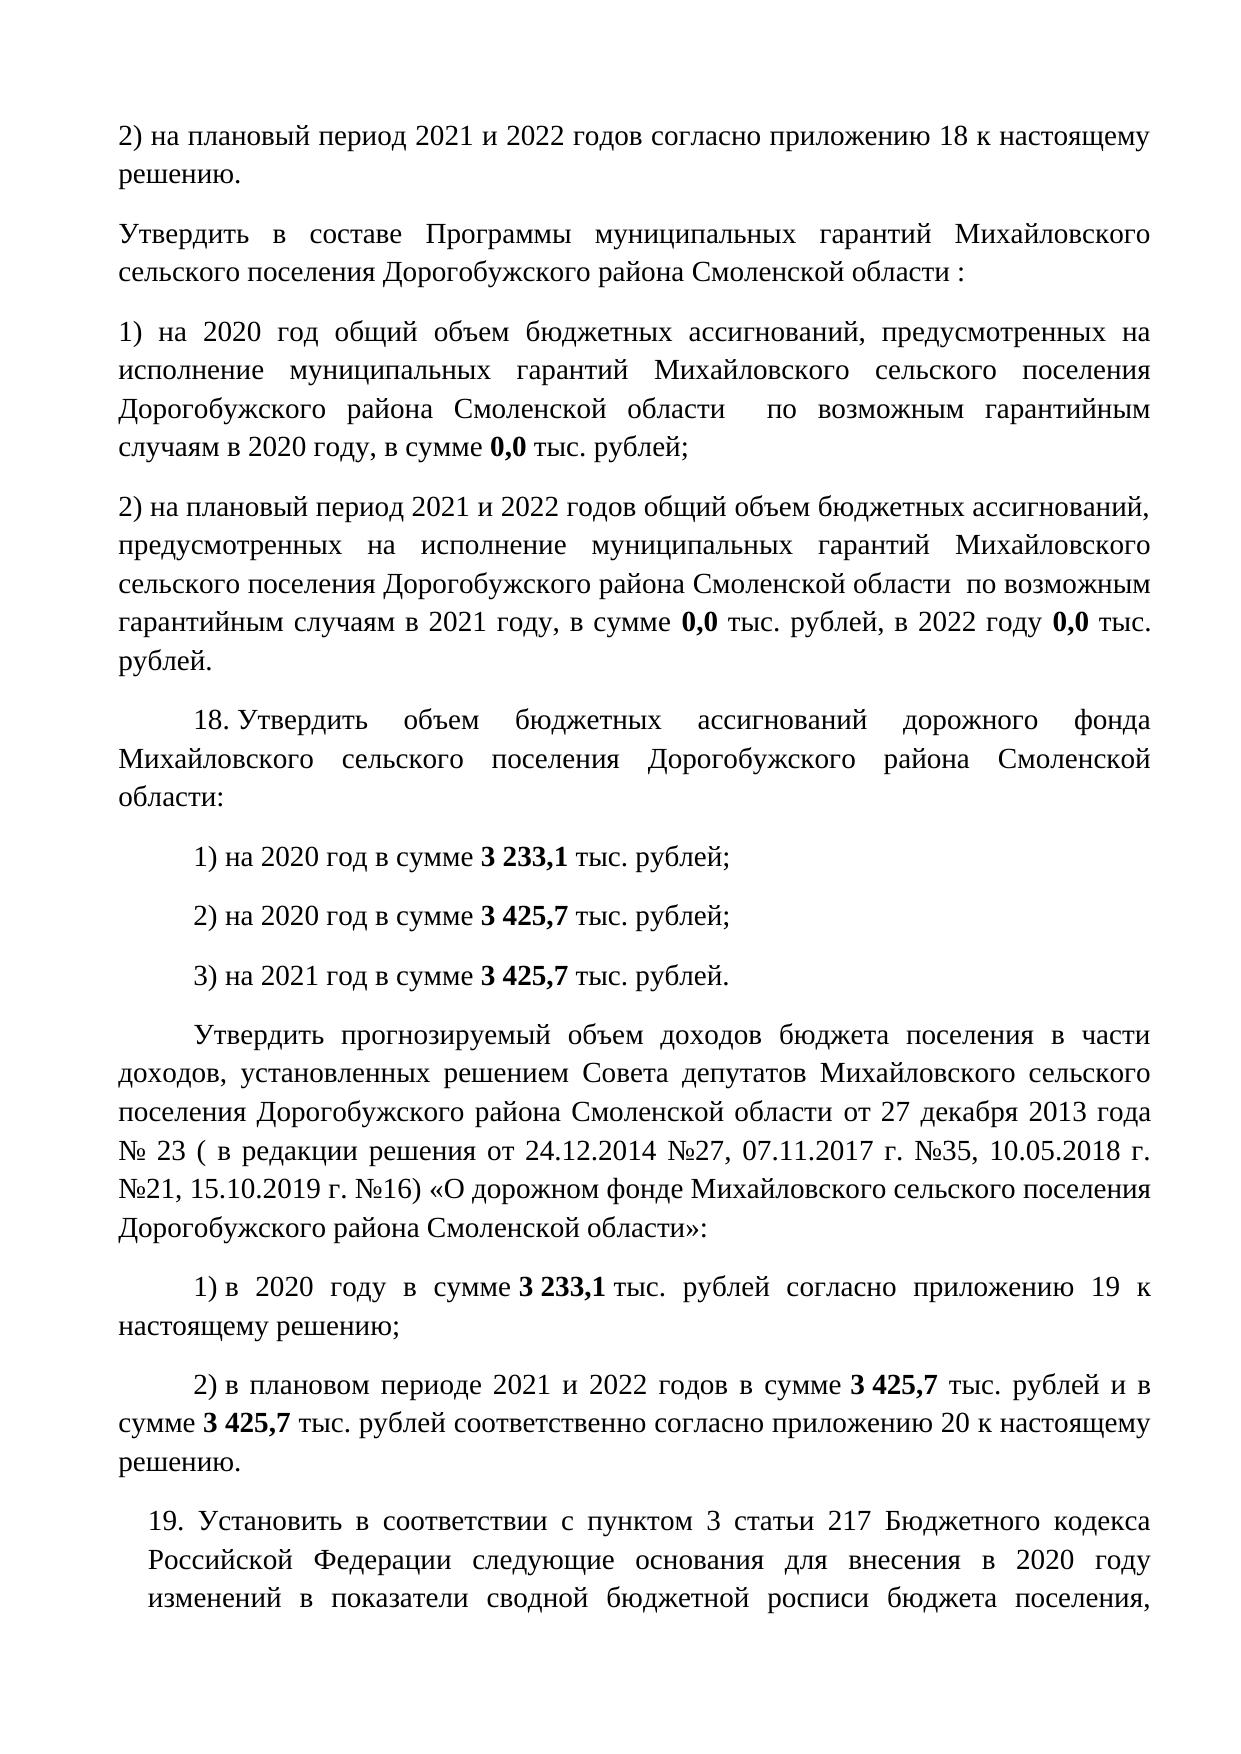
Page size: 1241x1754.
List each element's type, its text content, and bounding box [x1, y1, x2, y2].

text 2) на 2020 год в сумме 3 425,7 тыс. рублей; [118, 898, 1152, 932]
text Утвердить прогнозируемый объем доходов бюджета поселения в части доходов, установленных решением Совета депутатов Михайловского сельского поселения Дорогобужского района Смоленской области от 27 декабря 2013 года № 23 ( в редакции решения от 24.12.2014 №27, 07.11.2017 г. №35, 10.05.2018 г. №21, 15.10.2019 г. №16) «О дорожном фонде Михайловского сельского поселения Дорогобужского района Смоленской области»: [118, 1017, 1152, 1243]
text 2) в плановом периоде 2021 и 2022 годов в сумме 3 425,7 тыс. рублей и в сумме 3 425,7 тыс. рублей соответственно согласно приложению 20 к настоящему решению. [118, 1367, 1152, 1478]
text 1) на 2020 год в сумме 3 233,1 тыс. рублей; [118, 839, 1152, 872]
text 3) на 2021 год в сумме 3 425,7 тыс. рублей. [118, 958, 1152, 991]
text 18. Утвердить объем бюджетных ассигнований дорожного фонда Михайловского сельского поселения Дорогобужского района Смоленской области: [118, 702, 1152, 813]
text 1) в 2020 году в сумме 3 233,1 тыс. рублей согласно приложению 19 к настоящему решению; [118, 1269, 1152, 1341]
text Утвердить в составе Программы муниципальных гарантий Михайловского сельского поселения Дорогобужского района Смоленской области : [118, 216, 1152, 288]
text 2) на плановый период 2021 и 2022 годов согласно приложению 18 к настоящему решению. [118, 118, 1152, 190]
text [148, 1503, 1152, 1614]
text 2) на плановый период 2021 и 2022 годов общий объем бюджетных ассигнований, предусмотренных на исполнение муниципальных гарантий Михайловского сельского поселения Дорогобужского района Смоленской области по возможным гарантийным случаям в 2021 году, в сумме 0,0 тыс. рублей, в 2022 году 0,0 тыс. рублей. [118, 489, 1152, 677]
text 1) на 2020 год общий объем бюджетных ассигнований, предусмотренных на исполнение муниципальных гарантий Михайловского сельского поселения Дорогобужского района Смоленской области по возможным гарантийным случаям в 2020 году, в сумме 0,0 тыс. рублей; [118, 314, 1152, 463]
